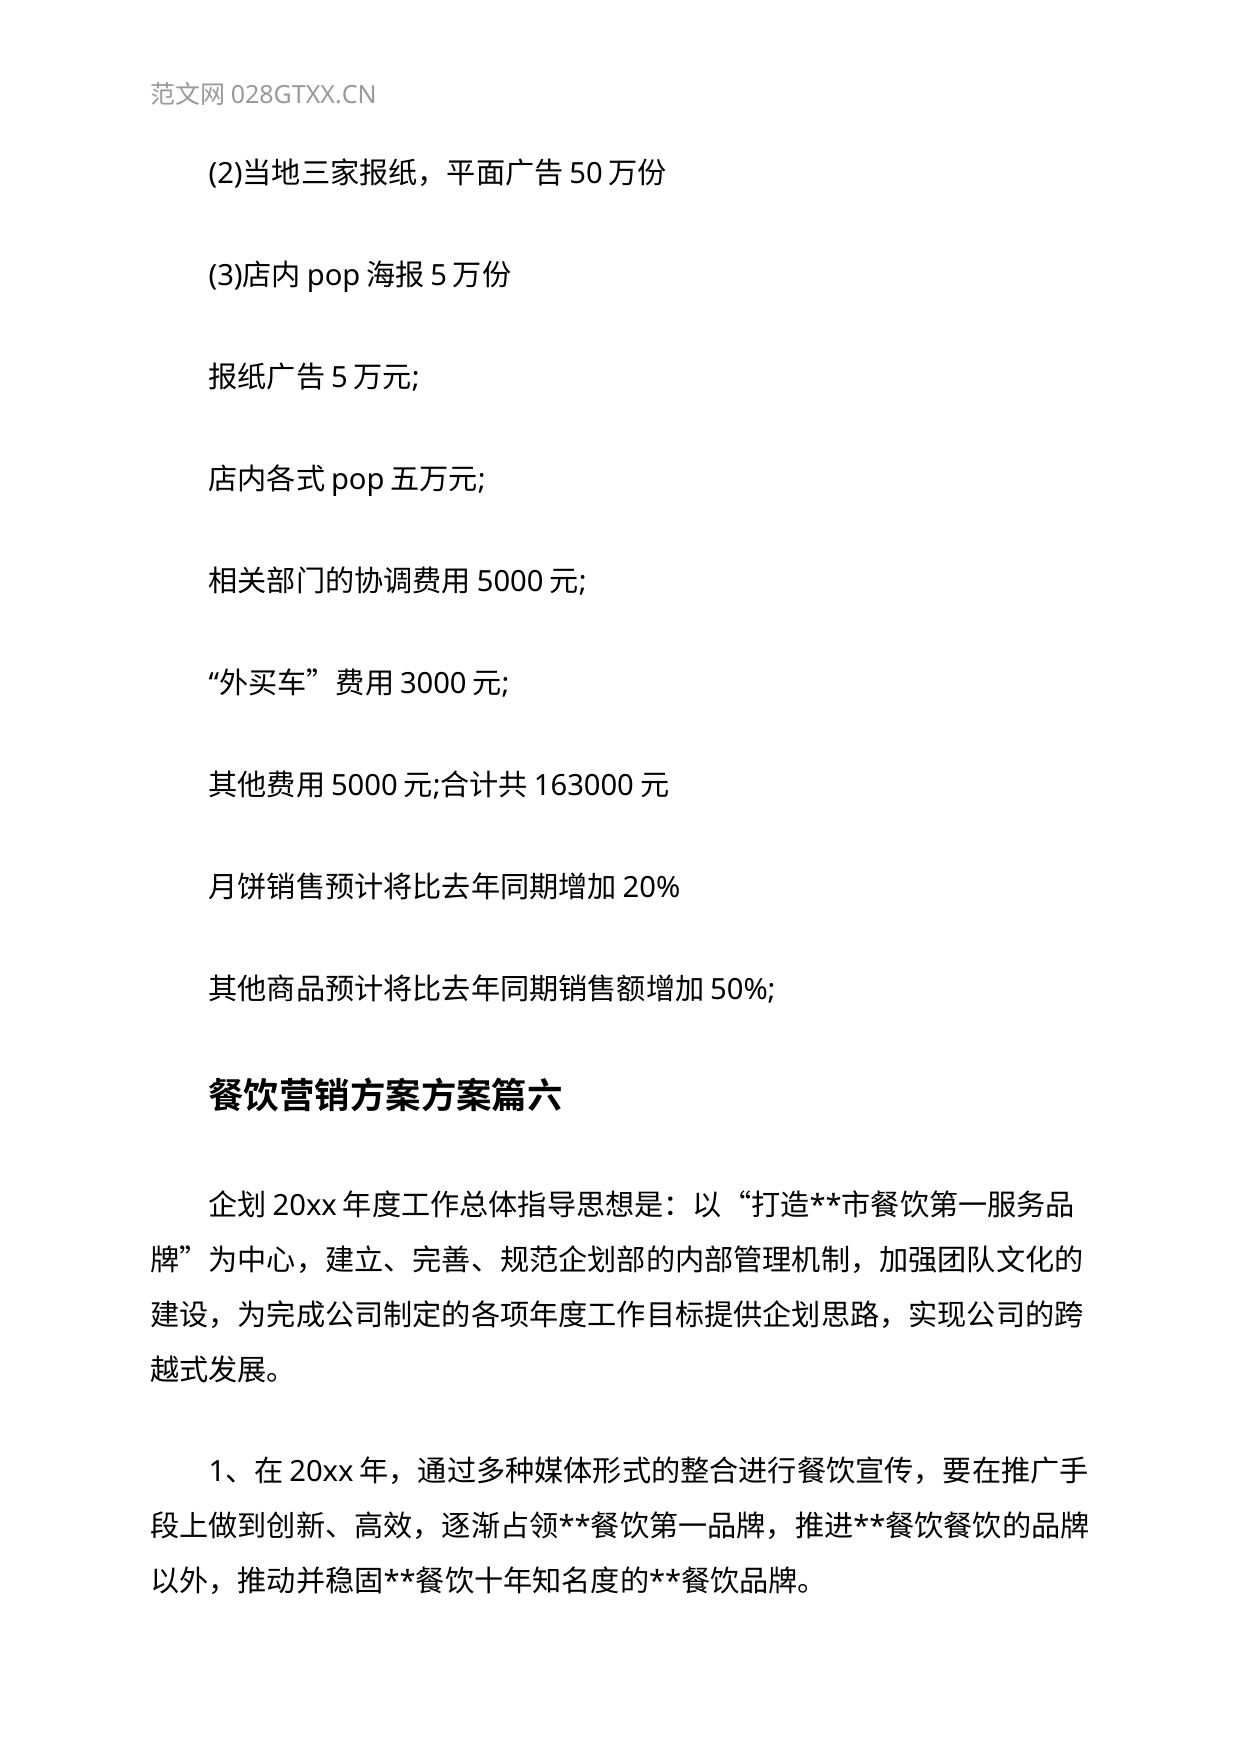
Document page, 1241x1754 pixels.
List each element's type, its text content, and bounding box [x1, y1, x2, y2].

text 1、在20xx年，通过多种媒体形式的整合进行餐饮宣传，要在推广手段上做到创新、高效，逐渐占领**餐饮第一品牌，推进**餐饮餐饮的品牌以外，推动并稳固**餐饮十年知名度的**餐饮品牌。 [150, 1448, 1090, 1600]
text (2)当地三家报纸，平面广告50万份 [150, 150, 1090, 192]
text 店内各式pop五万元; [150, 456, 1090, 498]
text 其他商品预计将比去年同期销售额增加50%; [150, 966, 1090, 1008]
text 月饼销售预计将比去年同期增加20% [150, 864, 1090, 906]
text 相关部门的协调费用5000元; [150, 558, 1090, 600]
text 餐饮营销方案方案篇六 [150, 1068, 1090, 1119]
text (3)店内pop海报5万份 [150, 252, 1090, 294]
text 报纸广告5万元; [150, 354, 1090, 396]
text 其他费用5000元;合计共163000元 [150, 762, 1090, 804]
text 企划20xx年度工作总体指导思想是：以“打造**市餐饮第一服务品牌”为中心，建立、完善、规范企划部的内部管理机制，加强团队文化的建设，为完成公司制定的各项年度工作目标提供企划思路，实现公司的跨越式发展。 [150, 1181, 1090, 1388]
text “外买车”费用3000元; [150, 660, 1090, 702]
